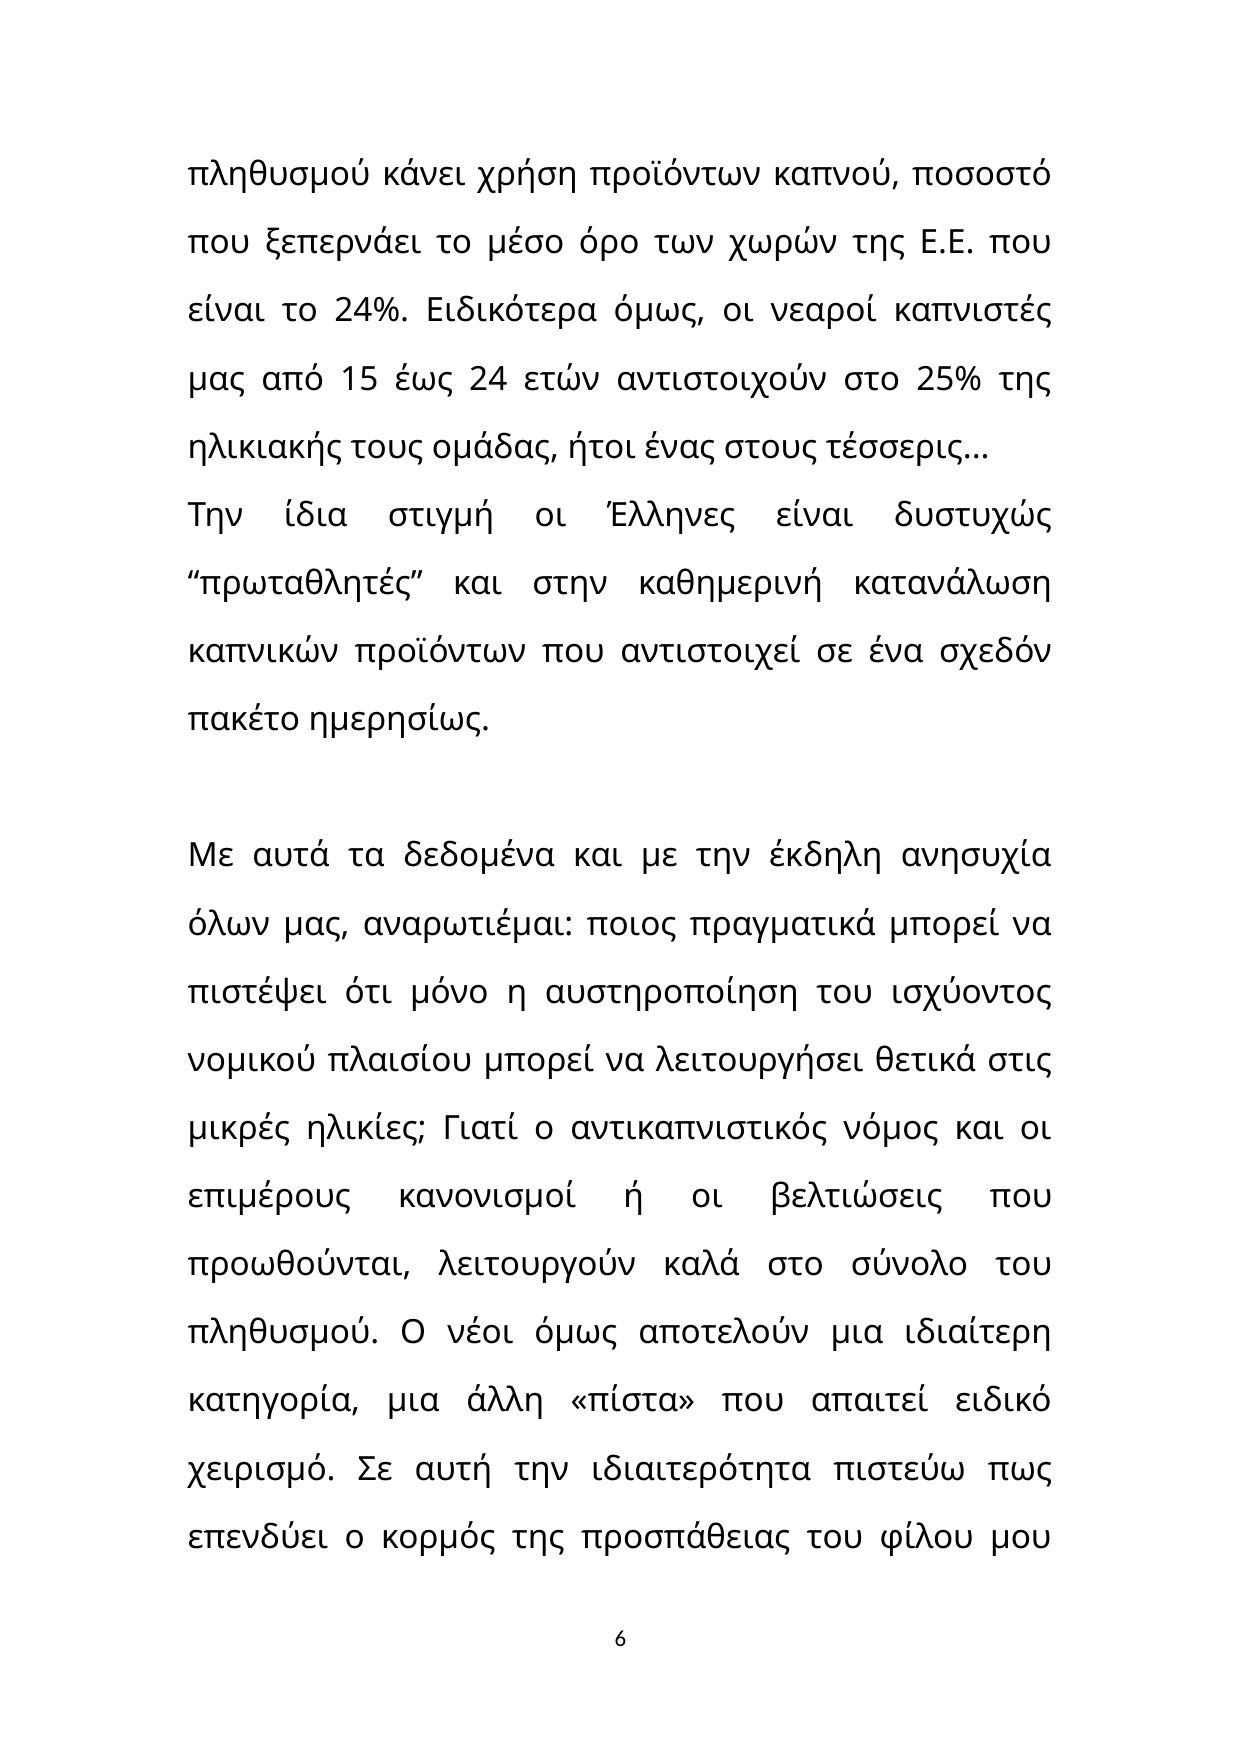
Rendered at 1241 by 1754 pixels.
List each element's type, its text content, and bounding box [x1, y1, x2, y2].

text Την ίδια στιγμή οι Έλληνες είναι δυστυχώς “πρωταθλητές” και στην καθημερινή κατανάλωση καπνικών προϊόντων που αντιστοιχεί σε ένα σχεδόν πακέτο ημερησίως. [187, 491, 1053, 740]
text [187, 831, 1053, 1558]
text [187, 150, 1053, 468]
